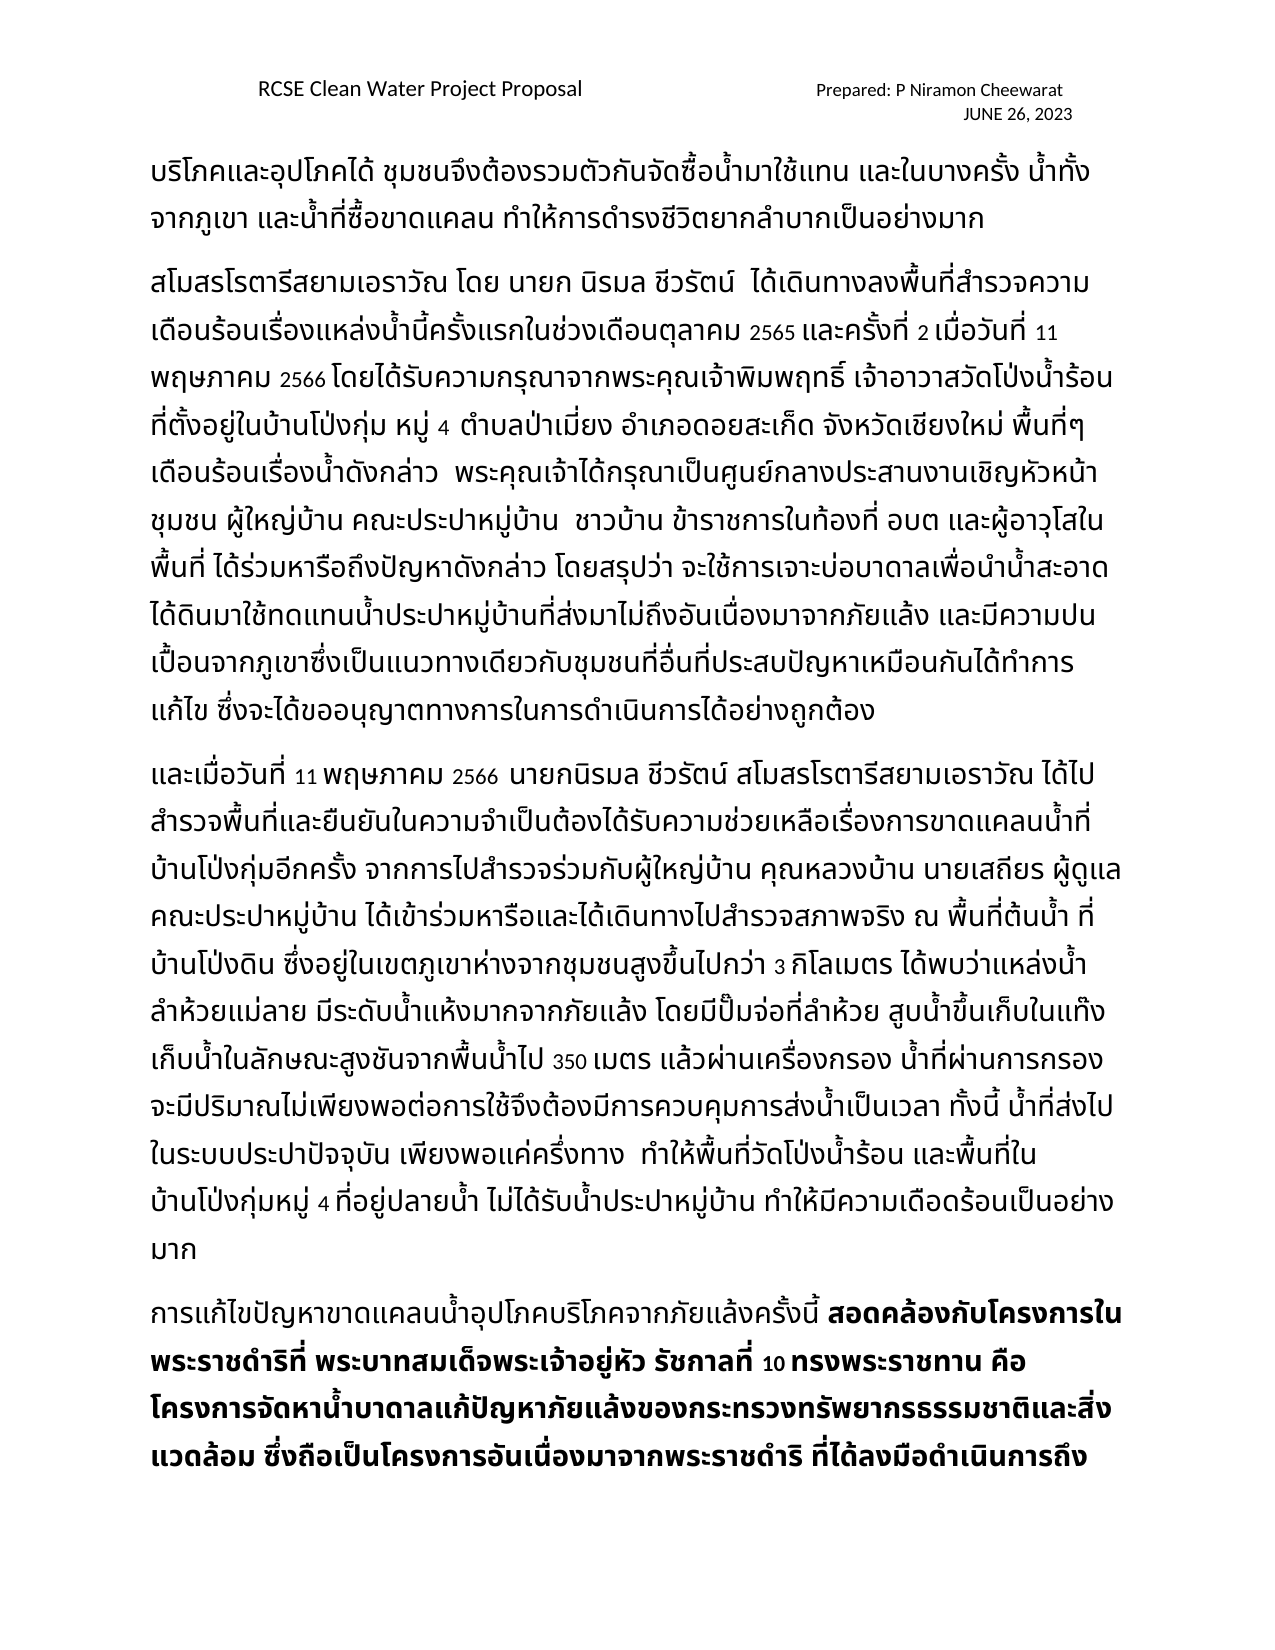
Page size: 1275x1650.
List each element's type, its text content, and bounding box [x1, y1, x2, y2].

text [150, 1292, 1125, 1479]
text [150, 150, 1125, 242]
text และเมื่อวันที่ 11 พฤษภาคม 2566 นายกนิรมล ชีวรัตน์ สโมสรโรตารีสยามเอราวัณ ได้ไปสำรวจพื้นที่และยืนยันในความจำเป็นต้องได้รับความช่วยเหลือเรื่องการขาดแคลนน้ำที่บ้านโป่งกุ่มอีกครั้ง จากการไปสำรวจร่วมกับผู้ใหญ่บ้าน คุณหลวงบ้าน นายเสถียร ผู้ดูแลคณะประปาหมู่บ้าน ได้เข้าร่วมหารือและได้เดินทางไปสำรวจสภาพจริง ณ พื้นที่ต้นน้ำ ที่บ้านโป่งดิน ซึ่งอยู่ในเขตภูเขาห่างจากชุมชนสูงขึ้นไปกว่า 3 กิโลเมตร ได้พบว่าแหล่งน้ำลำห้วยแม่ลาย มีระดับน้ำแห้งมากจากภัยแล้ง โดยมีปั๊มจ่อที่ลำห้วย สูบน้ำขึ้นเก็บในแท๊งเก็บน้ำในลักษณะสูงชันจากพื้นน้ำไป 350 เมตร แล้วผ่านเครื่องกรอง น้ำที่ผ่านการกรองจะมีปริมาณไม่เพียงพอต่อการใช้จึงต้องมีการควบคุมการส่งน้ำเป็นเวลา ทั้งนี้ น้ำที่ส่งไปในระบบประปาปัจจุบัน เพียงพอแค่ครึ่งทาง ทำให้พื้นที่วัดโป่งน้ำร้อน และพื้นที่ในบ้านโป่งกุ่มหมู่ 4 ที่อยู่ปลายน้ำ ไม่ได้รับน้ำประปาหมู่บ้าน ทำให้มีความเดือดร้อนเป็นอย่างมาก [150, 753, 1125, 1272]
text สโมสรโรตารีสยามเอราวัณ โดย นายก นิรมล ชีวรัตน์ ได้เดินทางลงพื้นที่สำรวจความเดือนร้อนเรื่องแหล่งน้ำนี้ครั้งแรกในช่วงเดือนตุลาคม 2565 และครั้งที่ 2 เมื่อวันที่ 11 พฤษภาคม 2566 โดยได้รับความกรุณาจากพระคุณเจ้าพิมพฤทธิ์ เจ้าอาวาสวัดโป่งน้ำร้อน ที่ตั้งอยู่ในบ้านโป่งกุ่ม หมู่ 4 ตำบลป่าเมี่ยง อำเภอดอยสะเก็ด จังหวัดเชียงใหม่ พื้นที่ๆเดือนร้อนเรื่องน้ำดังกล่าว พระคุณเจ้าได้กรุณาเป็นศูนย์กลางประสานงานเชิญหัวหน้าชุมชน ผู้ใหญ่บ้าน คณะประปาหมู่บ้าน ชาวบ้าน ข้าราชการในท้องที่ อบต และผู้อาวุโสในพื้นที่ ได้ร่วมหารือถึงปัญหาดังกล่าว โดยสรุปว่า จะใช้การเจาะบ่อบาดาลเพื่อนำน้ำสะอาดได้ดินมาใช้ทดแทนน้ำประปาหมู่บ้านที่ส่งมาไม่ถึงอันเนื่องมาจากภัยแล้ง และมีความปนเปื้อนจากภูเขาซึ่งเป็นแนวทางเดียวกับชุมชนที่อื่นที่ประสบปัญหาเหมือนกันได้ทำการแก้ไข ซึ่งจะได้ขออนุญาตทางการในการดำเนินการได้อย่างถูกต้อง [150, 262, 1125, 733]
